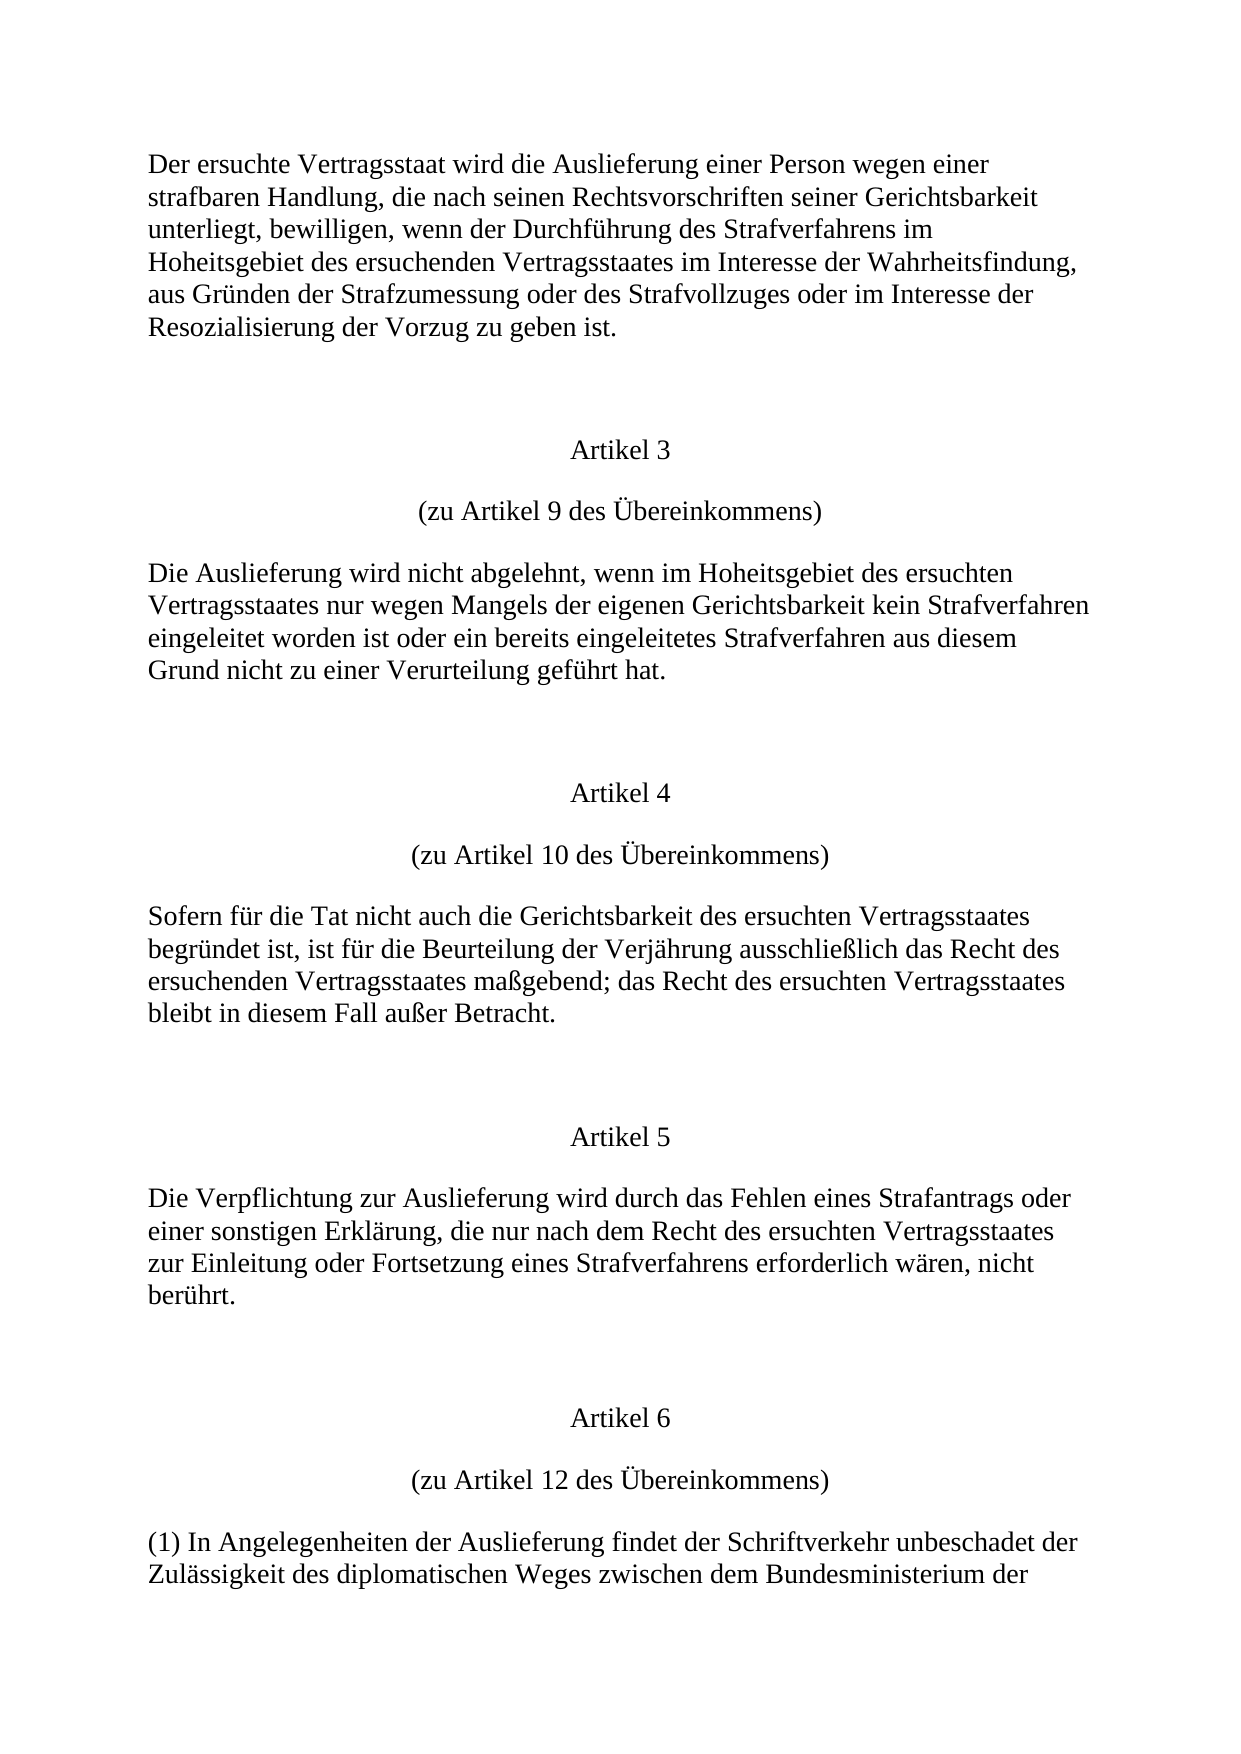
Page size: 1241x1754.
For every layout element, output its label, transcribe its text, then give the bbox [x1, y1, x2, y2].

text (zu Artikel 9 des Übereinkommens) [148, 494, 1093, 527]
text (zu Artikel 12 des Übereinkommens) [148, 1463, 1093, 1495]
text Sofern für die Tat nicht auch die Gerichtsbarkeit des ersuchten Vertragsstaates begründet ist, ist für die Beurteilung der Verjährung ausschließlich das Recht des ersuchenden Vertragsstaates maßgebend; das Recht des ersuchten Vertragsstaates bleibt in diesem Fall außer Betracht. [148, 899, 1093, 1029]
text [148, 1524, 1093, 1589]
text Artikel 6 [148, 1401, 1093, 1434]
text (zu Artikel 10 des Übereinkommens) [148, 838, 1093, 870]
text Artikel 5 [148, 1119, 1093, 1152]
text Der ersuchte Vertragsstaat wird die Auslieferung einer Person wegen einer strafbaren Handlung, die nach seinen Rechtsvorschriften seiner Gerichtsbarkeit unterliegt, bewilligen, wenn der Durchführung des Strafverfahrens im Hoheitsgebiet des ersuchenden Vertragsstaates im Interesse der Wahrheitsfindung, aus Gründen der Strafzumessung oder des Strafvollzuges oder im Interesse der Resozialisierung der Vorzug zu geben ist. [148, 148, 1093, 342]
text Die Verpflichtung zur Auslieferung wird durch das Fehlen eines Strafantrags oder einer sonstigen Erklärung, die nur nach dem Recht des ersuchten Vertragsstaates zur Einleitung oder Fortsetzung eines Strafverfahrens erforderlich wären, nicht berührt. [148, 1181, 1093, 1311]
text Artikel 4 [148, 776, 1093, 808]
text Die Auslieferung wird nicht abgelehnt, wenn im Hoheitsgebiet des ersuchten Vertragsstaates nur wegen Mangels der eigenen Gerichtsbarkeit kein Strafverfahren eingeleitet worden ist oder ein bereits eingeleitetes Strafverfahren aus diesem Grund nicht zu einer Verurteilung geführt hat. [148, 556, 1093, 685]
text Artikel 3 [148, 433, 1093, 465]
